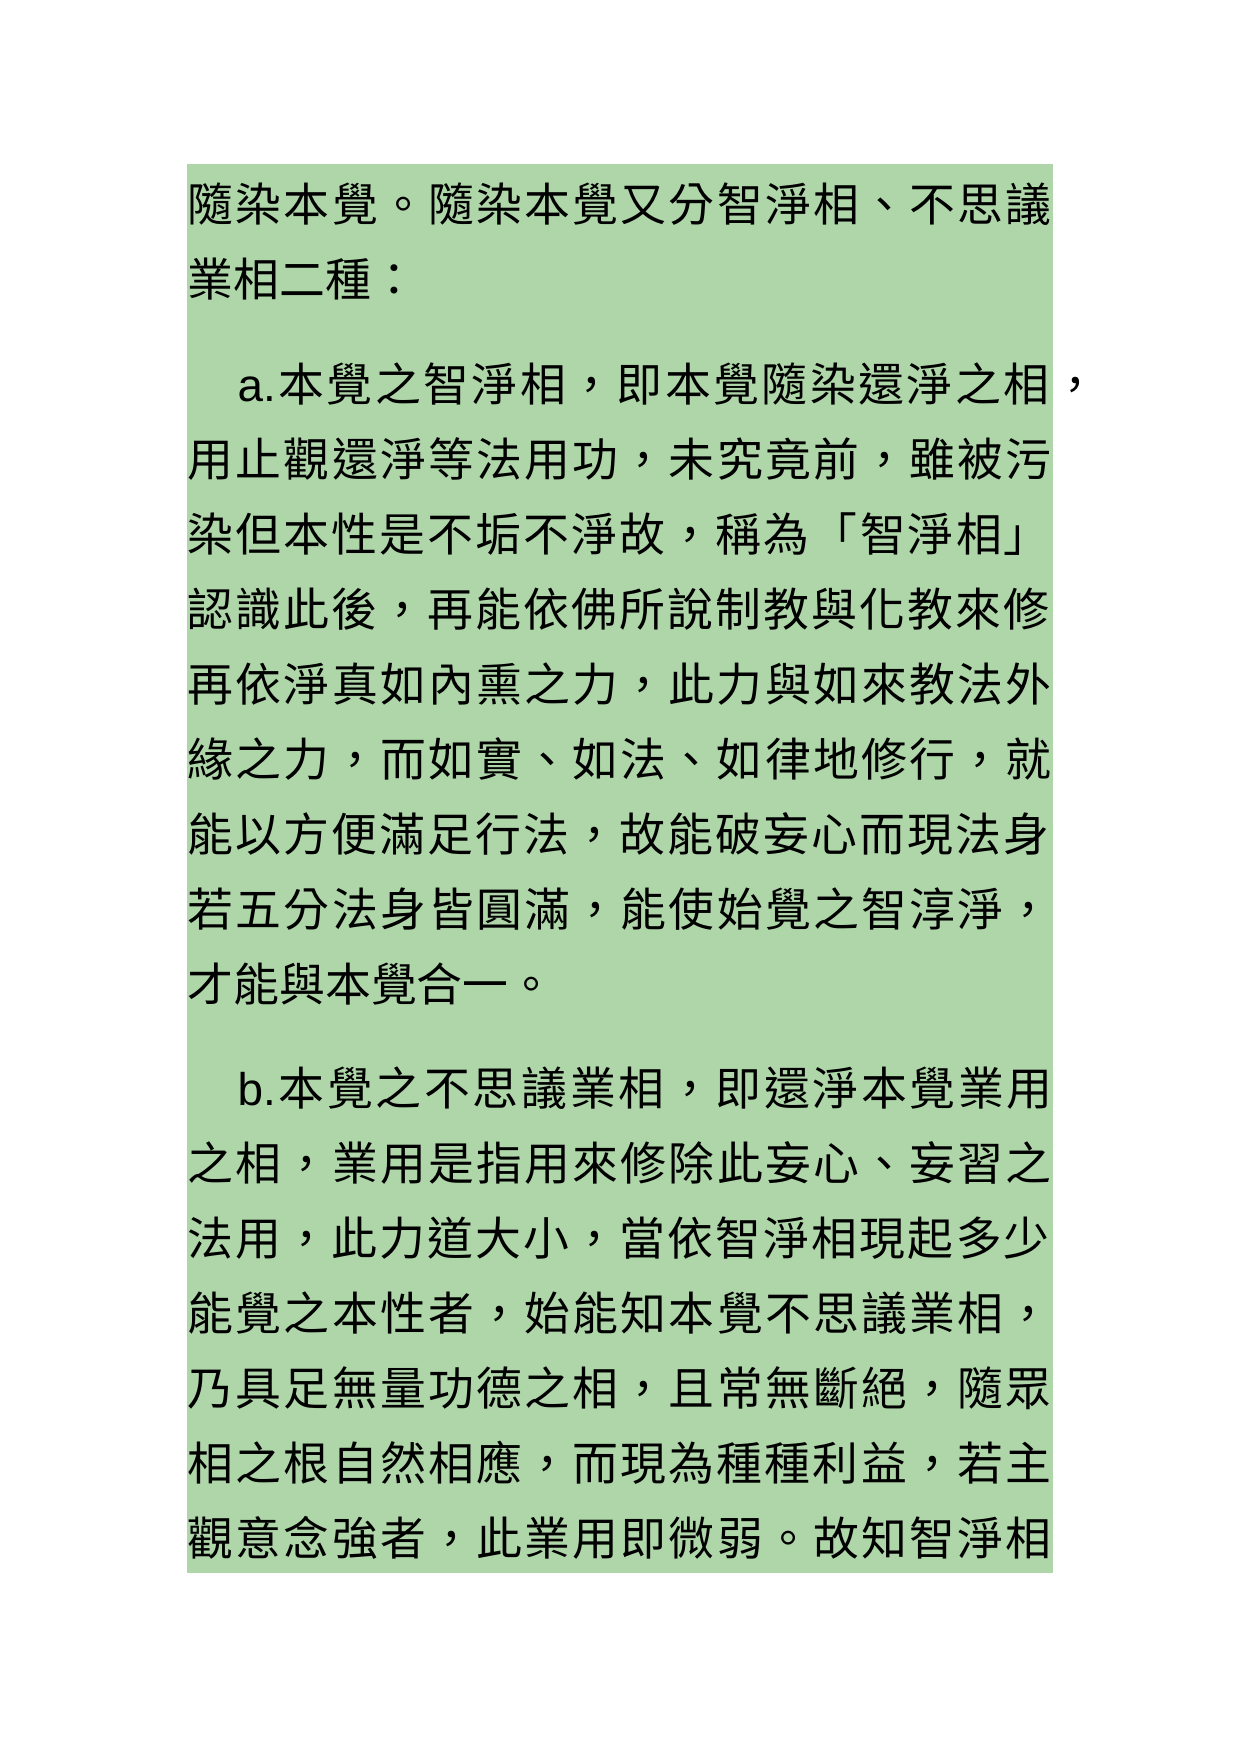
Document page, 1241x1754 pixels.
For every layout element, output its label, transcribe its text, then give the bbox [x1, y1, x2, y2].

text a.本覺之智淨相，即本覺隨染還淨之相，用止觀還淨等法用功，未究竟前，雖被污染但本性是不垢不淨故，稱為「智淨相」。認識此後，再能依佛所說制教與化教來修，再依淨真如內熏之力，此力與如來教法外緣之力，而如實、如法、如律地修行，就能以方便滿足行法，故能破妄心而現法身，若五分法身皆圓滿，能使始覺之智淳淨，才能與本覺合一。 [187, 344, 1053, 1019]
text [187, 1048, 1053, 1573]
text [187, 164, 1053, 314]
